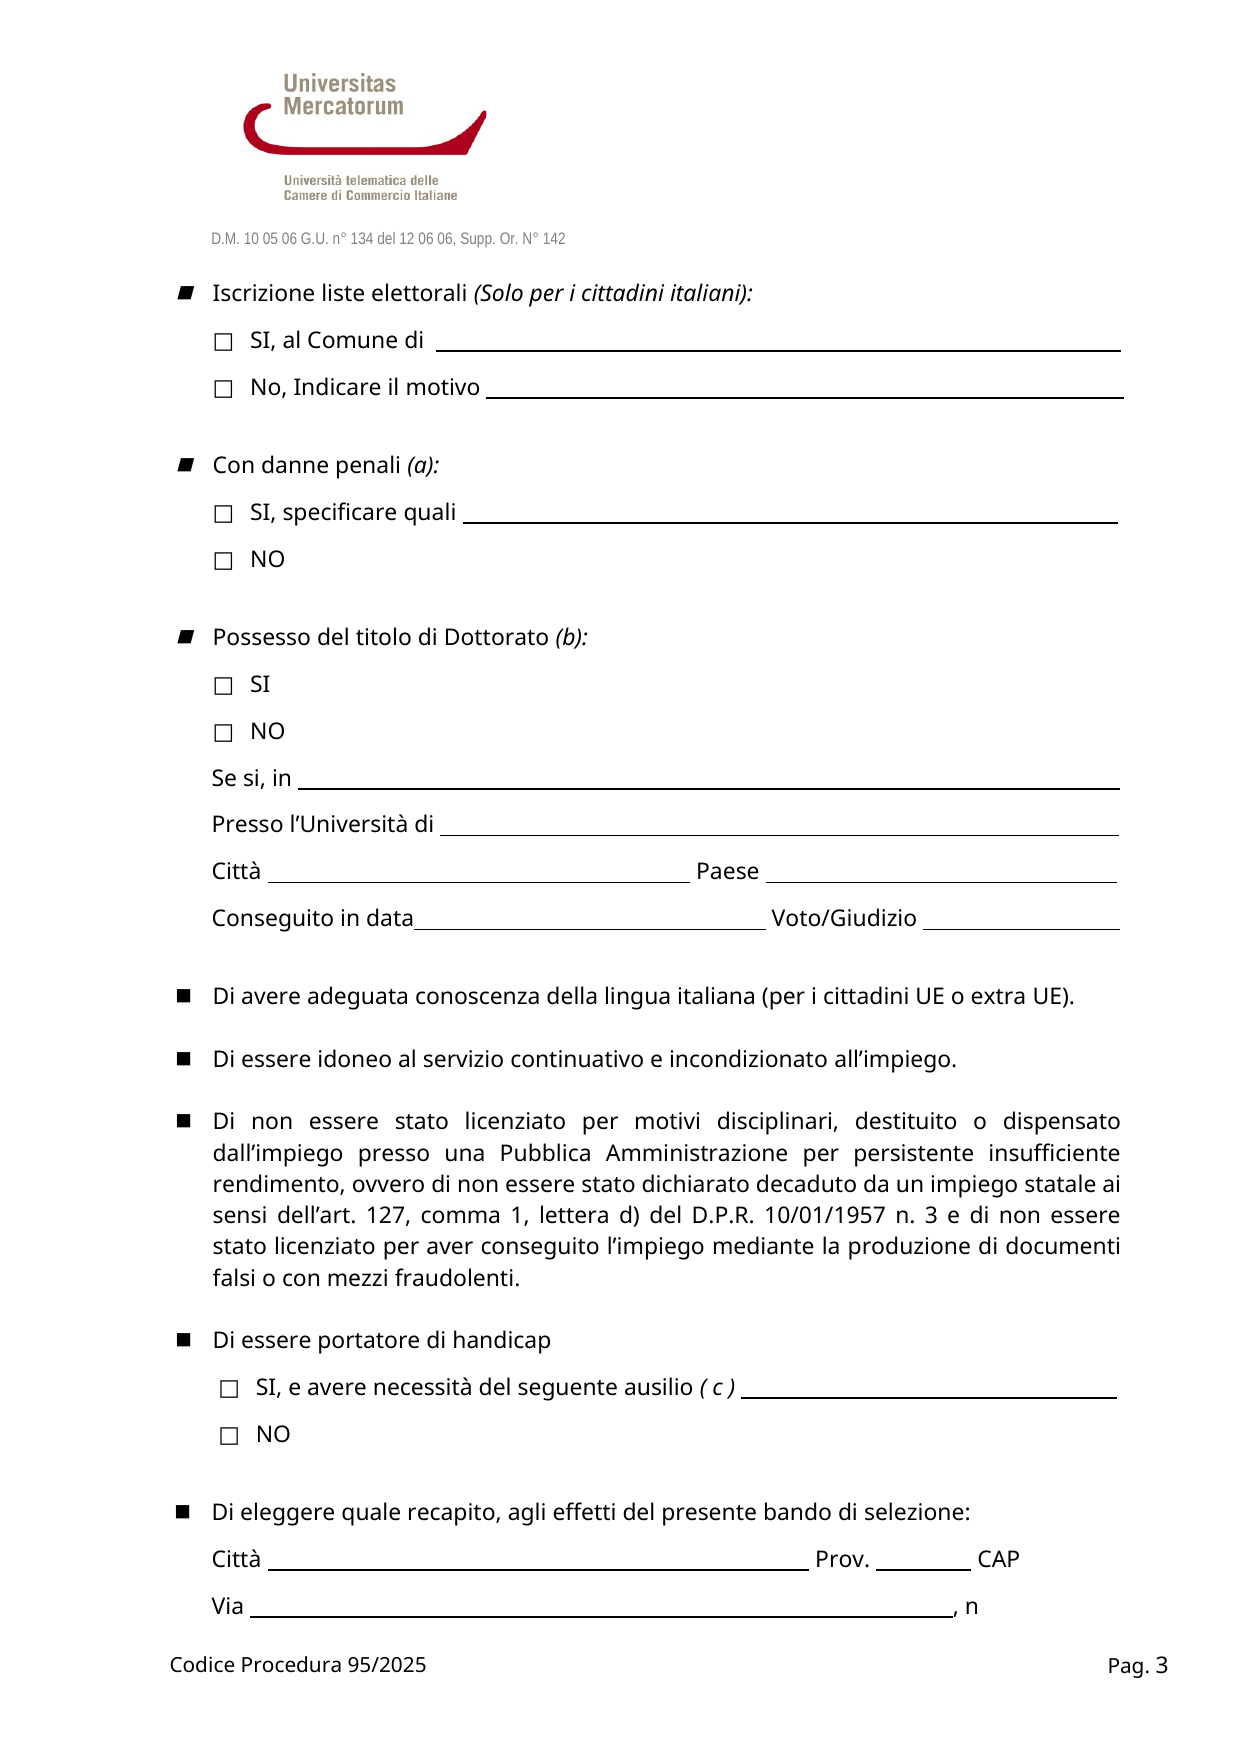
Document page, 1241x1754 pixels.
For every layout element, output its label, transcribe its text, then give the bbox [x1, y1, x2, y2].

list Con danne penali (a): [175, 449, 1122, 480]
text Città Paese [211, 855, 1122, 886]
text Città Prov. CAP [211, 1543, 1122, 1574]
list Di eleggere quale recapito, agli effetti del presente bando di selezione: [174, 1496, 1122, 1527]
list Iscrizione liste elettorali (Solo per i cittadini italiani): [175, 277, 1126, 308]
list Di non essere stato licenziato per motivi disciplinari, destituito o dispensato dall’impiego presso una Pubblica Amministrazione per persistente insufficiente rendimento, ovvero di non essere stato dichiarato decaduto da un impiego statale ai sensi dell’art. 127, comma 1, lettera d) del D.P.R. 10/01/1957 n. 3 e di non essere stato licenziato per aver conseguito l’impiego mediante la produzione di documenti falsi o con mezzi fraudolenti. [175, 1105, 1122, 1293]
list NO [212, 714, 1122, 746]
list SI, e avere necessità del seguente ausilio ( c ) [218, 1371, 1122, 1402]
list SI, al Comune di [212, 324, 1126, 355]
list Di essere idoneo al servizio continuativo e incondizionato all’impiego. [175, 1043, 1122, 1074]
list SI, specificare quali [212, 496, 1122, 527]
list Di avere adeguata conoscenza della lingua italiana (per i cittadini UE o extra UE). [175, 980, 1122, 1011]
text Conseguito in data Voto/Giudizio [211, 902, 1122, 933]
picture [242, 73, 487, 200]
list NO [218, 1418, 1122, 1449]
list Possesso del titolo di Dottorato (b): [175, 621, 1122, 652]
list No, Indicare il motivo [212, 371, 1126, 402]
list NO [212, 543, 1122, 574]
list Di essere portatore di handicap [175, 1324, 1122, 1355]
text Presso l’Università di [211, 808, 1122, 839]
list SI [212, 668, 1122, 699]
text Se si, in [211, 761, 1122, 793]
text Via , n [211, 1589, 1122, 1621]
